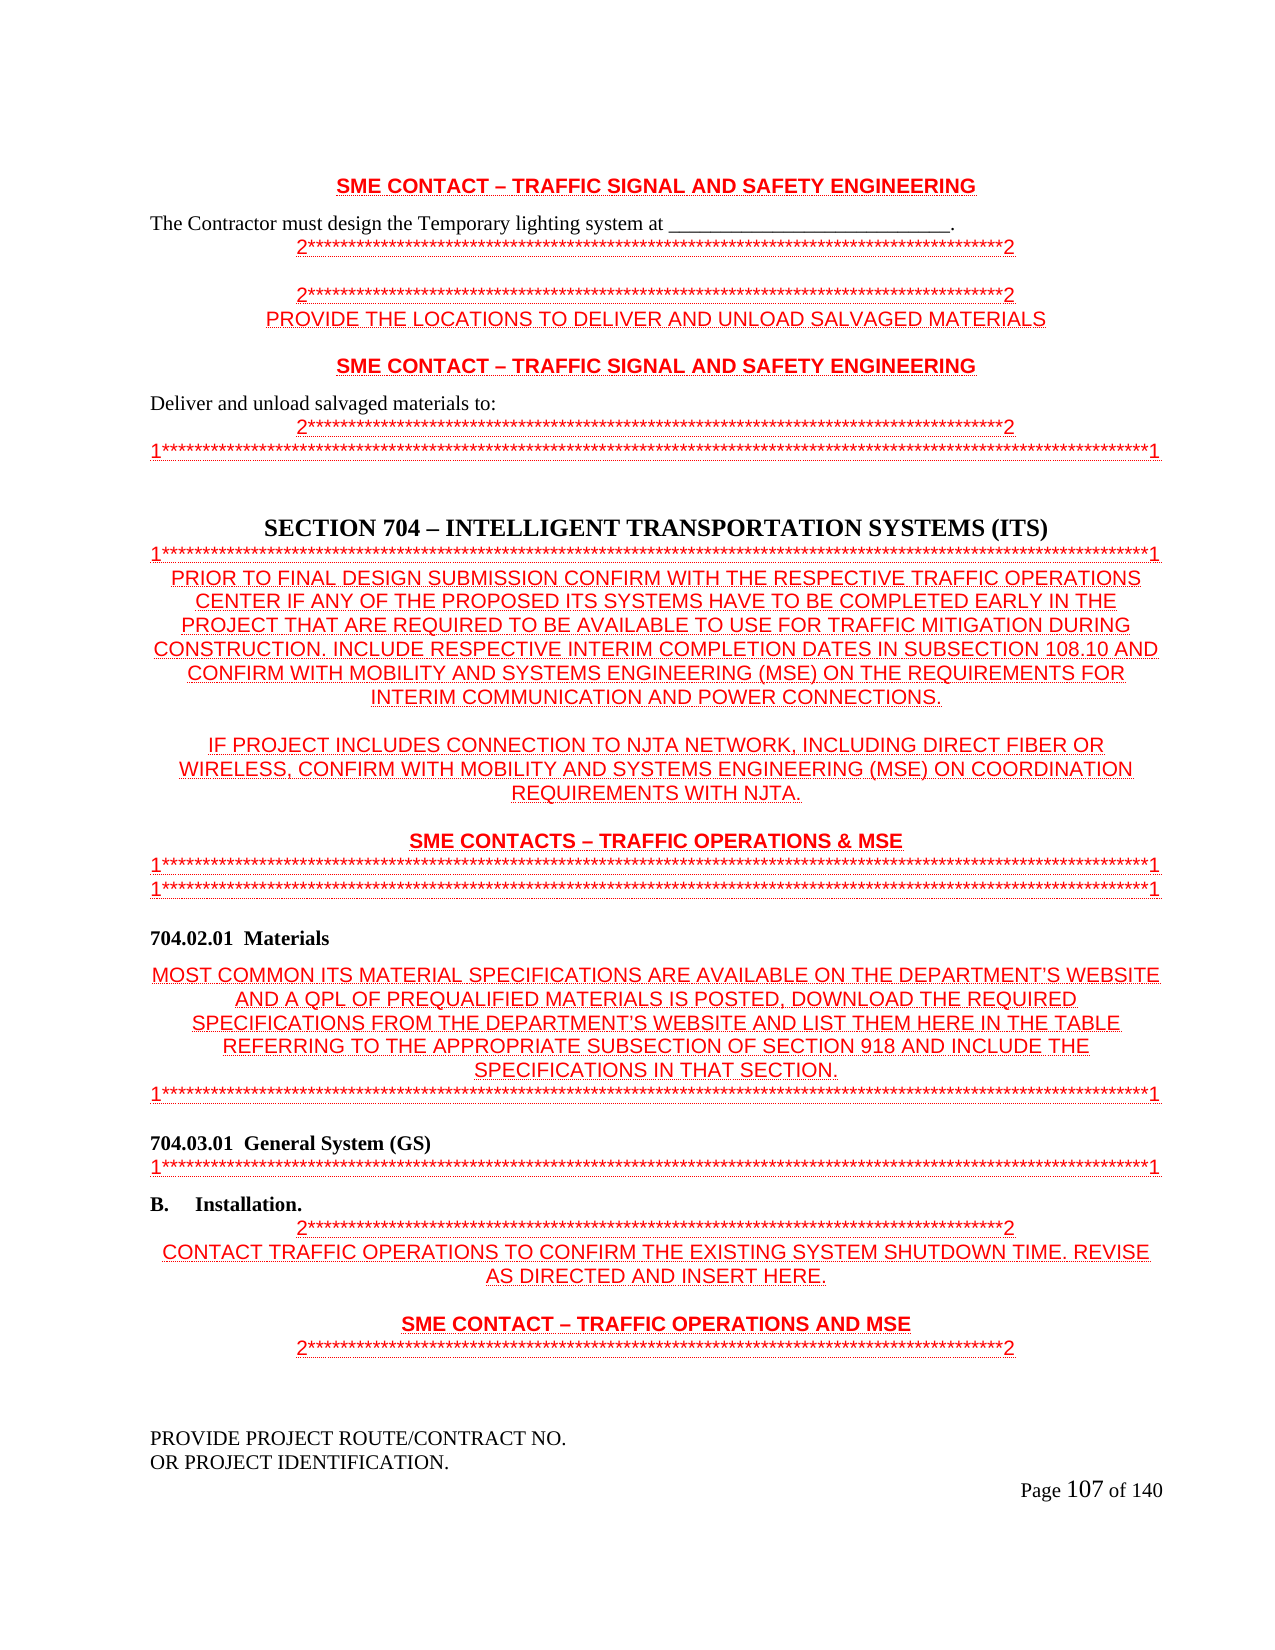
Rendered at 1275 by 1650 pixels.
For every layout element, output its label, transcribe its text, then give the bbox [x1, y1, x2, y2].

text provide the locations to deliver and unload salvaged materials [150, 306, 1162, 330]
text MOST COMMON ITS MATERIAL SPECifICATIONS ARE AVAILABLE ON THE DEPARTMENT’S WEBSITE AND A QPL of prequalified materials is posted, DOWNLOAD THE REQUIRED SPECIFICATIONS FROM THE DEPARTMENT’S WEBSITE AND LIST THEM HERE IN THE TABLE REFERRING TO THE APPROPRIATE SUBSECTION OF SECTION 918 AND INCLUDE THE SPECIFICATIONS IN THAT SECTION. [150, 962, 1162, 1082]
text 1**************************************************************************************************************************1 [150, 853, 1162, 877]
text cONTACT TRAFFIC OPERATIONS TO CONFIRM THE EXISTING SYSTEM SHUTDOWN TIME. REVISE AS DIRECTED and insert here. [150, 1240, 1162, 1288]
text Prior to final design submission confirm with the respective traffic operations center if any of the proposed its systems have to be completed early in the project THAT ARE REQUIRED TO BE available to use for traffic mitigation during construction. include respective interim completion dates in subsection 108.10 and confirm with Mobility and Systems Engineering (MSE) on the requirements for interim communication and power connections. [150, 565, 1162, 709]
text 2**************************************************************************************2 [150, 1216, 1162, 1240]
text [150, 234, 1162, 258]
text Section 704 – Intelligent Transportation Systems (ITS) [150, 513, 1162, 541]
text 1**************************************************************************************************************************1 [150, 877, 1162, 901]
text 1**************************************************************************************************************************1 [150, 439, 1162, 463]
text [150, 1336, 1162, 1359]
text The Contractor must design the Temporary lighting system at ___________________________. [150, 210, 1162, 234]
text 1**************************************************************************************************************************1 [150, 1155, 1162, 1179]
text 2**************************************************************************************2 [150, 415, 1162, 439]
text 2**************************************************************************************2 [150, 282, 1162, 306]
text SME CONTACTS – TRAFFIC OPERATIONS & MSE [150, 829, 1162, 853]
text B. Installation. [150, 1192, 1162, 1216]
text SME CONTACT – traffic signal and safety engineering [150, 174, 1162, 198]
text 704.03.01 General System (GS) [150, 1131, 1162, 1155]
text Deliver and unload salvaged materials to: [150, 391, 1162, 415]
text 1**************************************************************************************************************************1 [150, 541, 1162, 565]
text 1**************************************************************************************************************************1 [150, 1082, 1162, 1106]
text 704.02.01 Materials [150, 926, 1162, 950]
text if project includes connection to njta network, including direct fiber or wireless, confirm with Mobility and Systems Engineering (MSE) on coordination requirements with njta. [150, 733, 1162, 805]
text SME CONTACT – traffic signal and safety engineering [150, 354, 1162, 378]
text SME CONTACT – traffic operations AND MSE [150, 1312, 1162, 1336]
